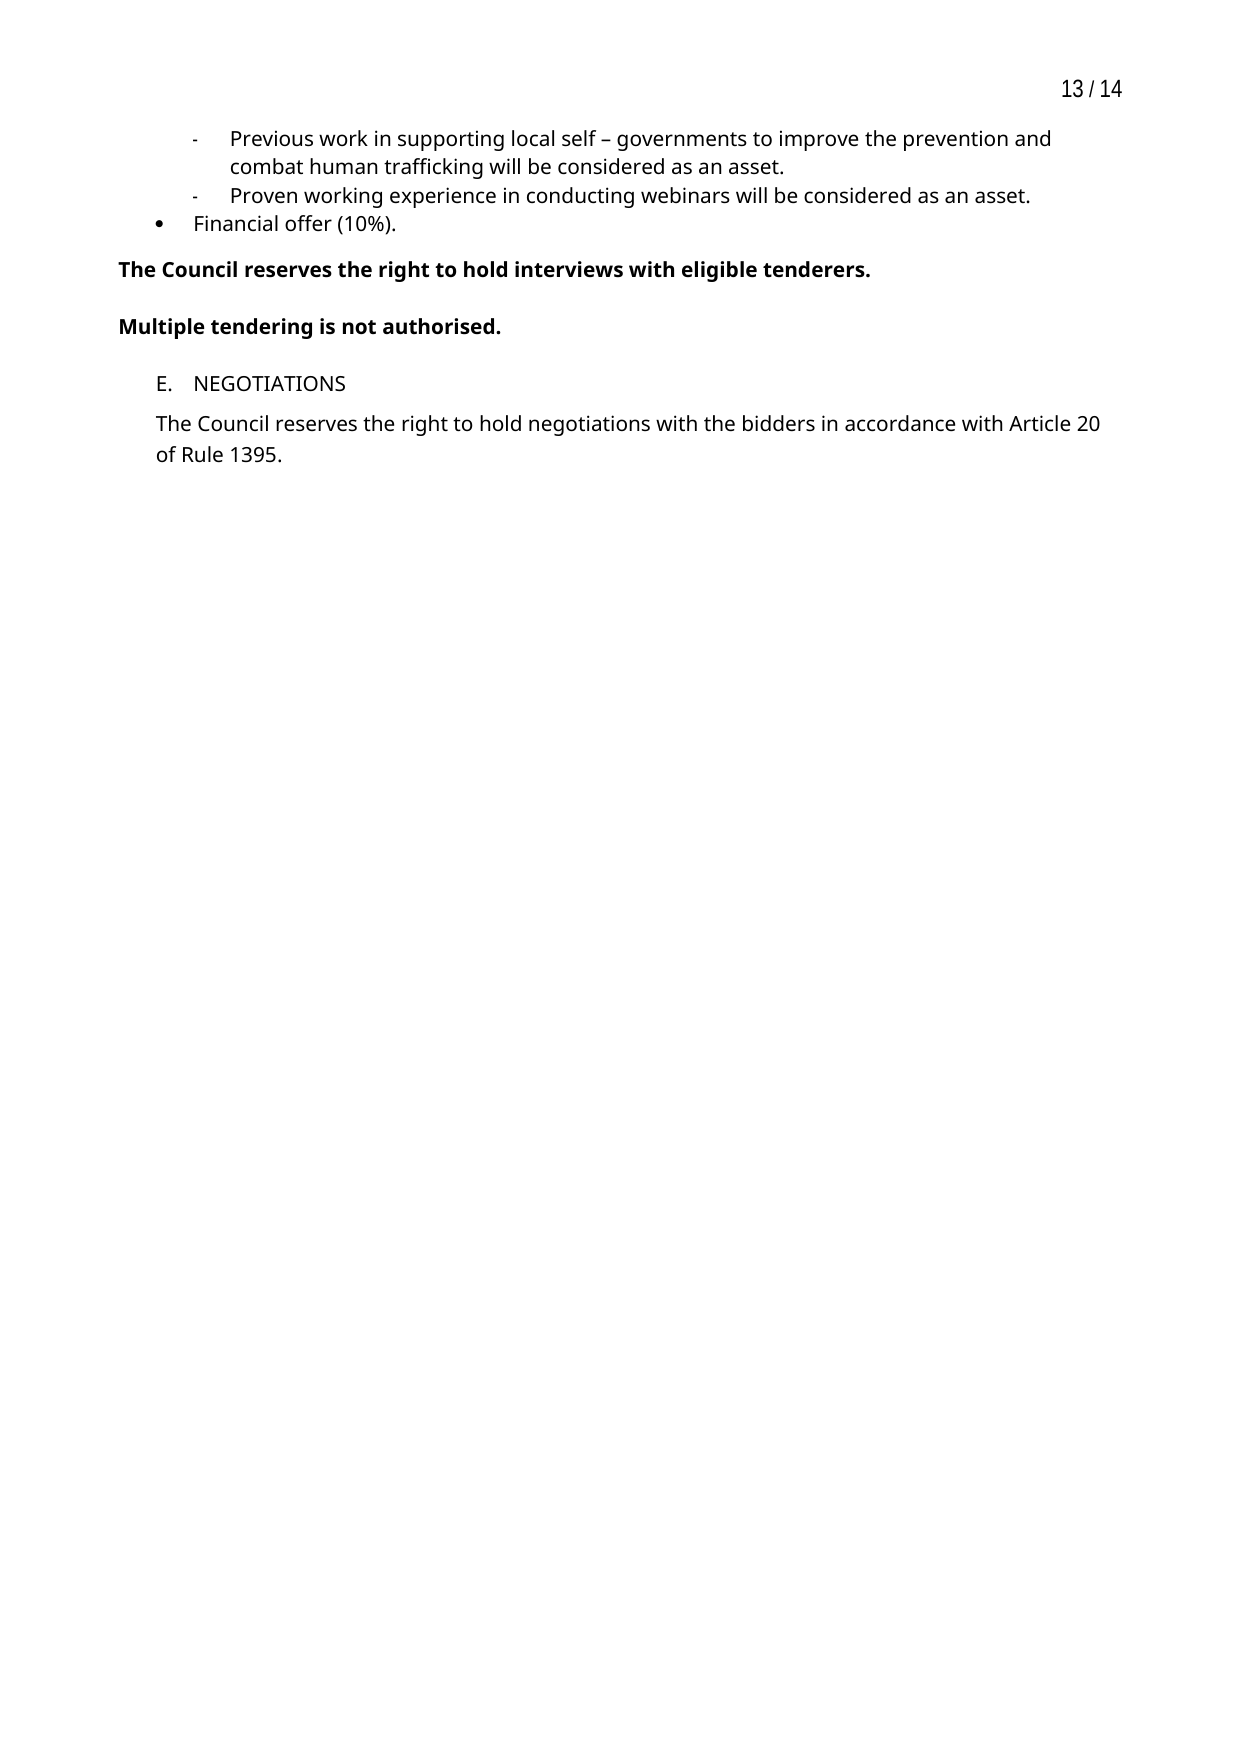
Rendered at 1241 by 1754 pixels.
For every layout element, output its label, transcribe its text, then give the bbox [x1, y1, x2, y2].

text Multiple tendering is not authorised. [118, 312, 1122, 340]
list Previous work in supporting local self – governments to improve the prevention and combat human trafficking will be considered as an asset. [192, 124, 1122, 181]
list Proven working experience in conducting webinars will be considered as an asset. [192, 181, 1122, 209]
list Financial offer (10%). [156, 209, 1122, 238]
text The Council reserves the right to hold negotiations with the bidders in accordance with Article 20 of Rule 1395. [156, 409, 1122, 469]
text The Council reserves the right to hold interviews with eligible tenderers. [118, 255, 1122, 283]
list NEGOTIATIONS [156, 369, 1122, 397]
